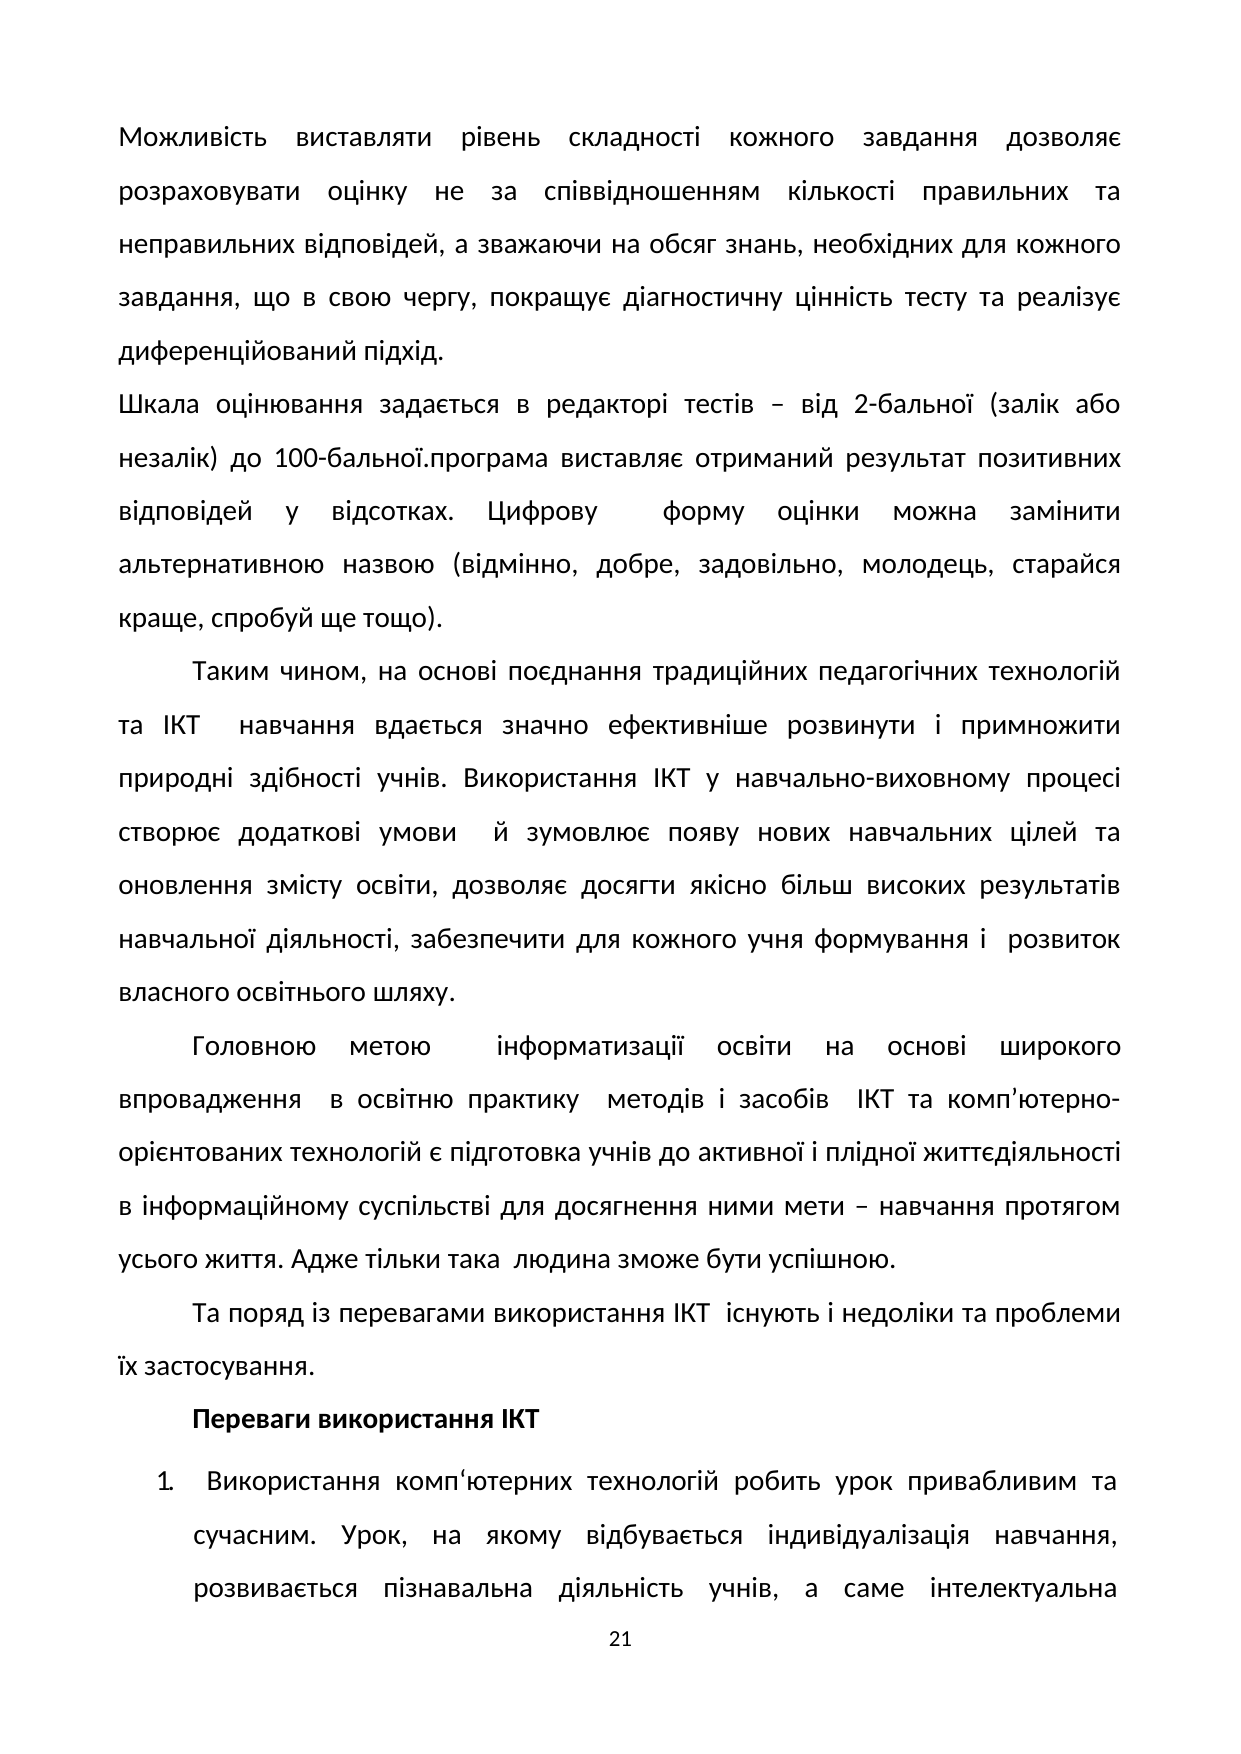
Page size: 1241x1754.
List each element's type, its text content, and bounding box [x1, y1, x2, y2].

text Таким чином, на основі поєднання традиційних педагогічних технологій та ІКТ навчання вдається значно ефективніше розвинути і примножити природні здібності учнів. Використання ІКТ у навчально-виховному процесі створює додаткові умови й зумовлює появу нових навчальних цілей та оновлення змісту освіти, дозволяє досягти якісно більш високих результатів навчальної діяльності, забезпечити для кожного учня формування і розвиток власного освітнього шляху. [118, 652, 1122, 1009]
text Переваги використання ІКТ [118, 1401, 1122, 1436]
text Та поряд із перевагами використання ІКТ існують і недоліки та проблеми їх застосування. [118, 1294, 1122, 1383]
text Шкала оцінювання задається в редакторі тестів – від 2-бальної (залік або незалік) до 100-бальної.програма виставляє отриманий результат позитивних відповідей у відсотках. Цифрову форму оцінки можна замінити альтернативною назвою (відмінно, добре, задовільно, молодець, старайся краще, спробуй ще тощо). [118, 385, 1122, 635]
text Головною метою інформатизації освіти на основі широкого впровадження в освітню практику методів і засобів ІКТ та комп’ютерно-орієнтованих технологій є підготовка учнів до активної і плідної життєдіяльності в інформаційному суспільстві для досягнення ними мети – навчання протягом усього життя. Адже тільки така людина зможе бути успішною. [118, 1027, 1122, 1276]
text Можливість виставляти рівень складності кожного завдання дозволяє розраховувати оцінку не за співвідношенням кількості правильних та неправильних відповідей, а зважаючи на обсяг знань, необхідних для кожного завдання, що в свою чергу, покращує діагностичну цінність тесту та реалізує диференційований підхід. [118, 118, 1122, 367]
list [156, 1462, 1118, 1605]
